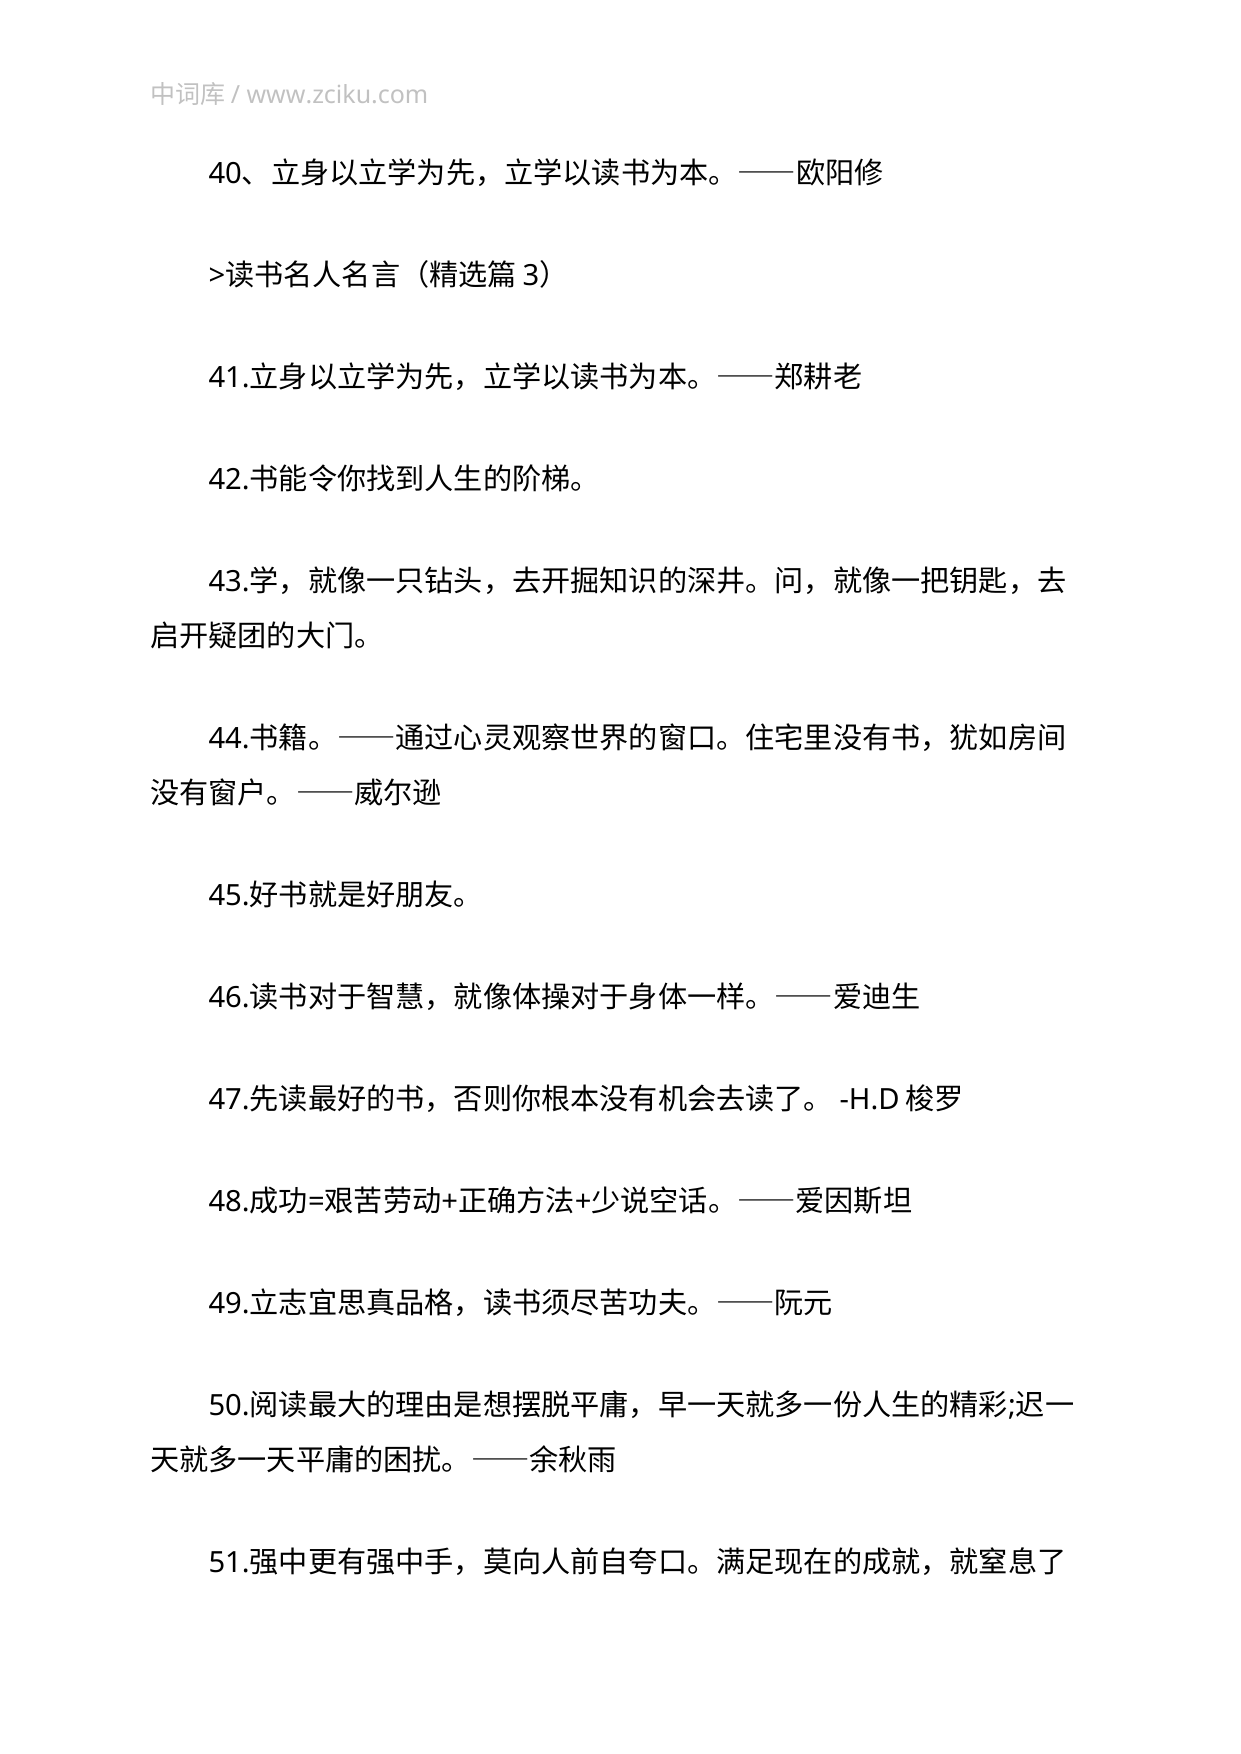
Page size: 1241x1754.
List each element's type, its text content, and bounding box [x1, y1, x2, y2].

text 46.读书对于智慧，就像体操对于身体一样。——爱迪生 [150, 973, 1090, 1016]
text 43.学，就像一只钻头，去开掘知识的深井。问，就像一把钥匙，去启开疑团的大门。 [150, 558, 1090, 655]
text >读书名人名言（精选篇3） [150, 252, 1090, 294]
text 47.先读最好的书，否则你根本没有机会去读了。 -H.D梭罗 [150, 1075, 1090, 1118]
text 49.立志宜思真品格，读书须尽苦功夫。——阮元 [150, 1279, 1090, 1322]
text 48.成功=艰苦劳动+正确方法+少说空话。——爱因斯坦 [150, 1177, 1090, 1220]
text 40、立身以立学为先，立学以读书为本。——欧阳修 [150, 150, 1090, 192]
text 50.阅读最大的理由是想摆脱平庸，早一天就多一份人生的精彩;迟一天就多一天平庸的困扰。——余秋雨 [150, 1381, 1090, 1479]
text 41.立身以立学为先，立学以读书为本。——郑耕老 [150, 354, 1090, 396]
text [150, 1538, 1090, 1581]
text 42.书能令你找到人生的阶梯。 [150, 456, 1090, 498]
text 45.好书就是好朋友。 [150, 871, 1090, 914]
text 44.书籍。——通过心灵观察世界的窗口。住宅里没有书，犹如房间没有窗户。——威尔逊 [150, 715, 1090, 812]
